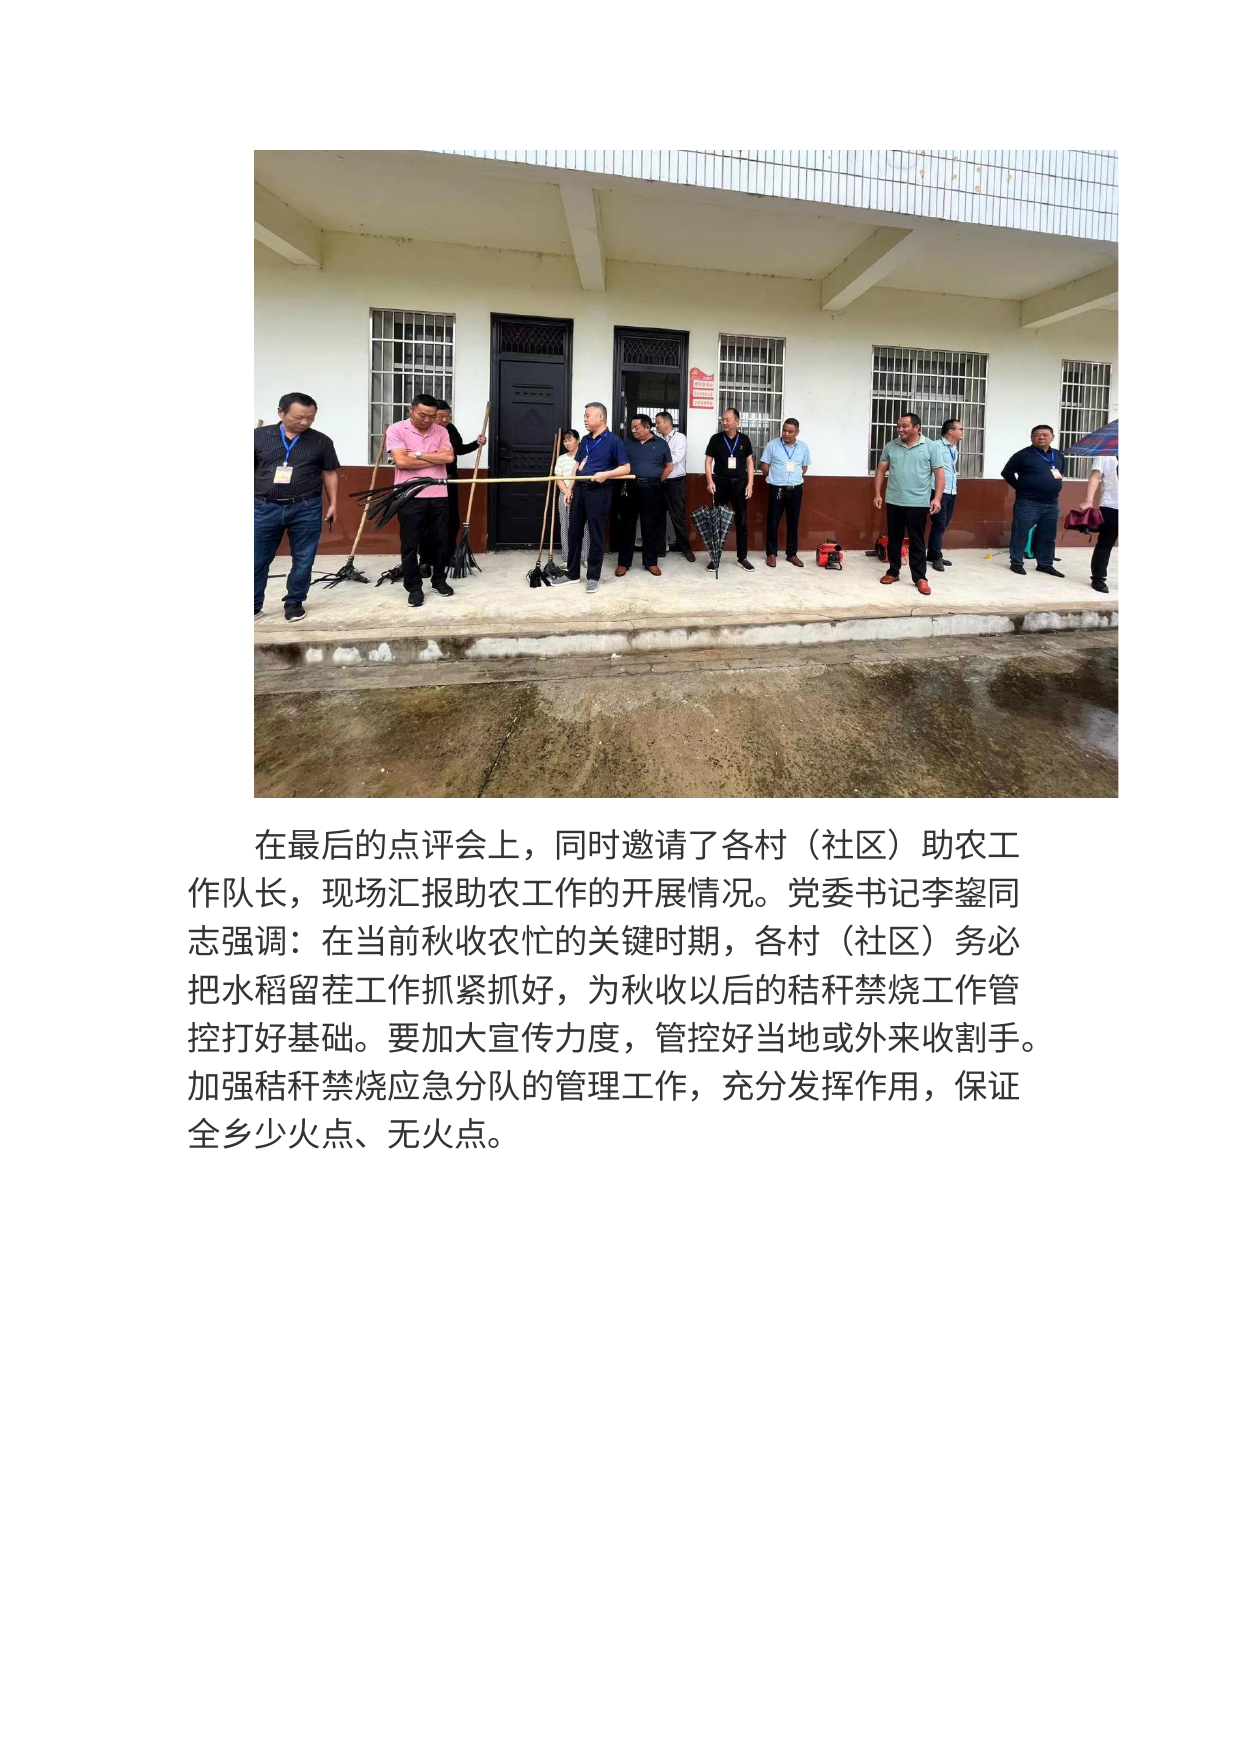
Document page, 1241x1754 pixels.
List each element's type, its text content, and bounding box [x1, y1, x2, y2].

text 在最后的点评会上，同时邀请了各村（社区）助农工作队长，现场汇报助农工作的开展情况。党委书记李鋆同志强调：在当前秋收农忙的关键时期，各村（社区）务必把水稻留茬工作抓紧抓好，为秋收以后的秸秆禁烧工作管控打好基础。要加大宣传力度，管控好当地或外来收割手。加强秸秆禁烧应急分队的管理工作，充分发挥作用，保证全乡少火点、无火点。 [187, 819, 1053, 1156]
picture [254, 150, 1119, 798]
